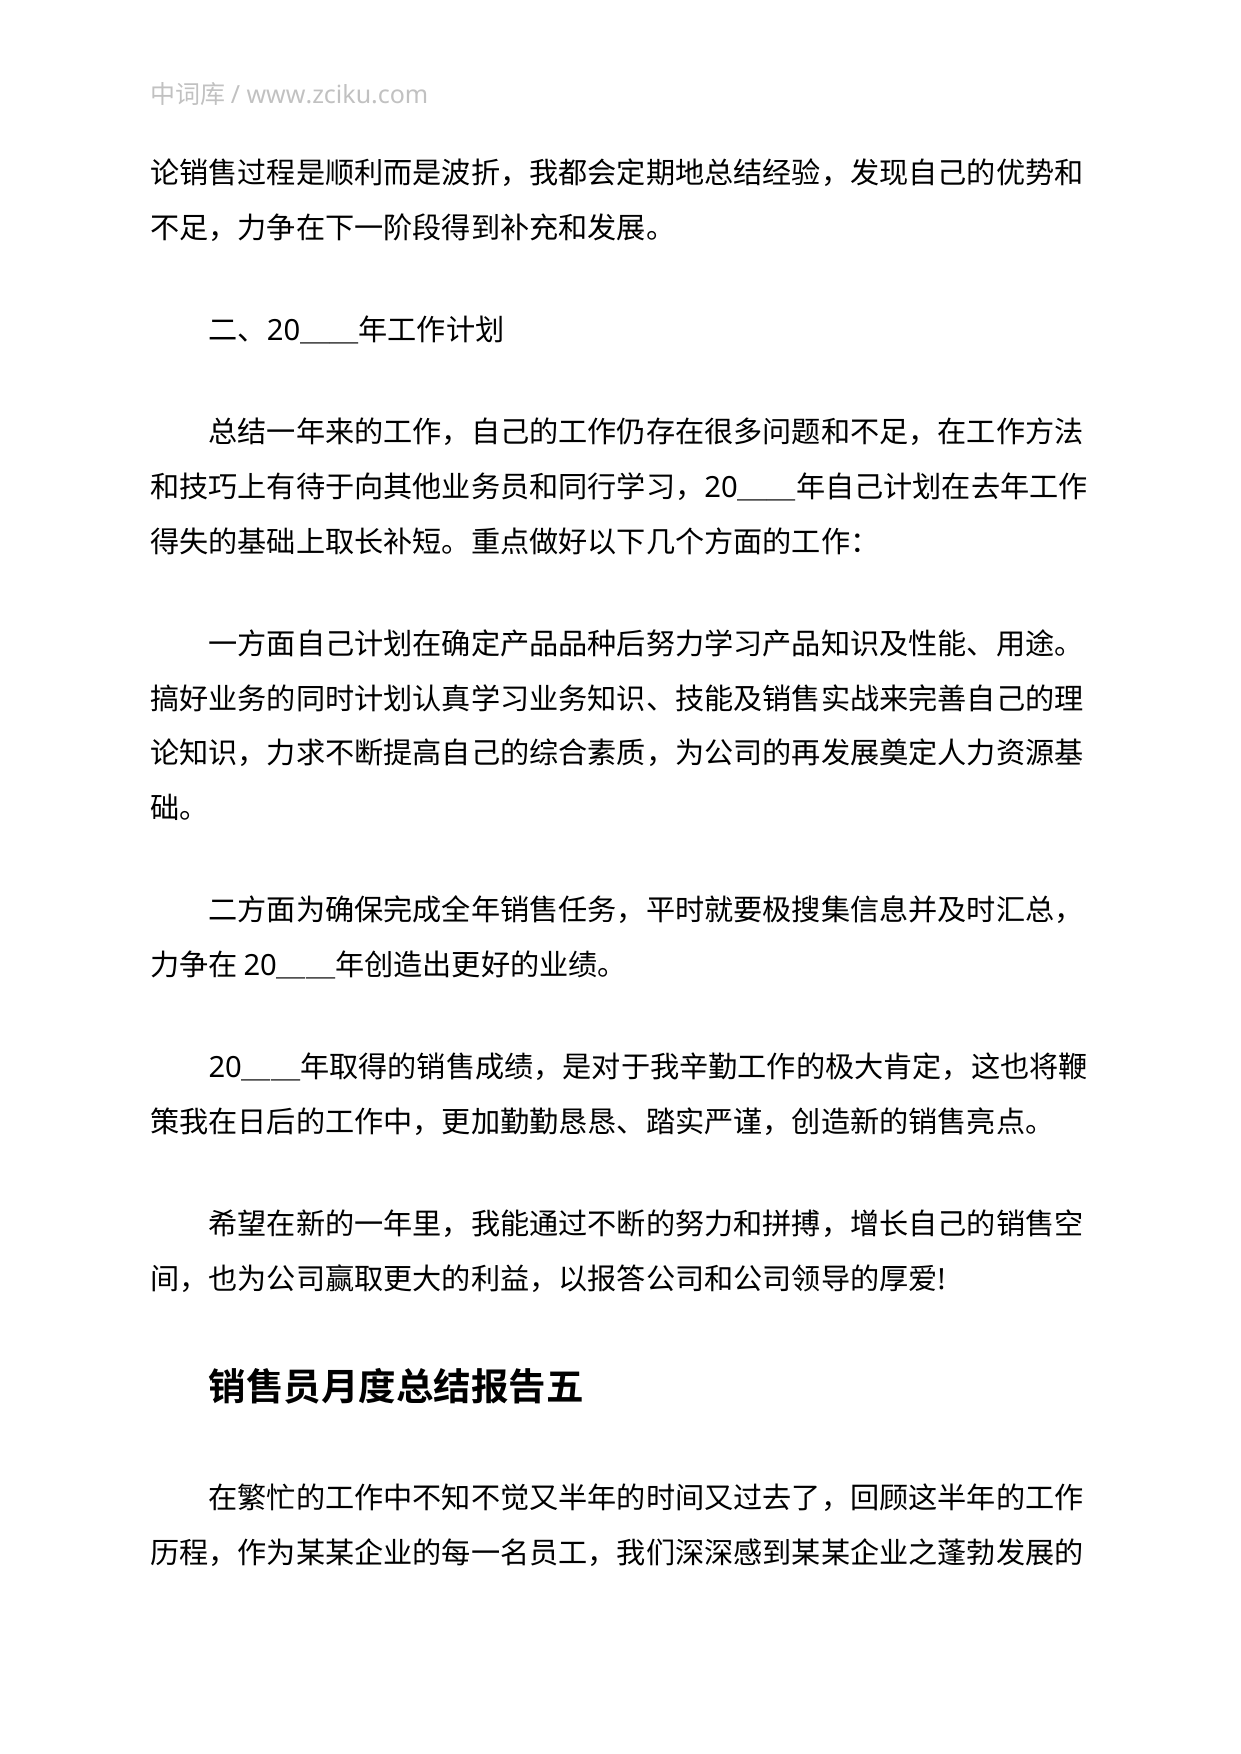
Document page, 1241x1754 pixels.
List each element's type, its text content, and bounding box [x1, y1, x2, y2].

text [150, 150, 1090, 247]
text 二、20＿＿年工作计划 [150, 307, 1090, 349]
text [150, 1475, 1090, 1572]
text 总结一年来的工作，自己的工作仍存在很多问题和不足，在工作方法和技巧上有待于向其他业务员和同行学习，20＿＿年自己计划在去年工作得失的基础上取长补短。重点做好以下几个方面的工作： [150, 409, 1090, 561]
text 二方面为确保完成全年销售任务，平时就要极搜集信息并及时汇总，力争在20＿＿年创造出更好的业绩。 [150, 887, 1090, 984]
text 希望在新的一年里，我能通过不断的努力和拼搏，增长自己的销售空间，也为公司赢取更大的利益，以报答公司和公司领导的厚爱! [150, 1200, 1090, 1298]
text 20＿＿年取得的销售成绩，是对于我辛勤工作的极大肯定，这也将鞭策我在日后的工作中，更加勤勤恳恳、踏实严谨，创造新的销售亮点。 [150, 1044, 1090, 1141]
text 销售员月度总结报告五 [150, 1357, 1090, 1412]
text 一方面自己计划在确定产品品种后努力学习产品知识及性能、用途。搞好业务的同时计划认真学习业务知识、技能及销售实战来完善自己的理论知识，力求不断提高自己的综合素质，为公司的再发展奠定人力资源基础。 [150, 620, 1090, 827]
